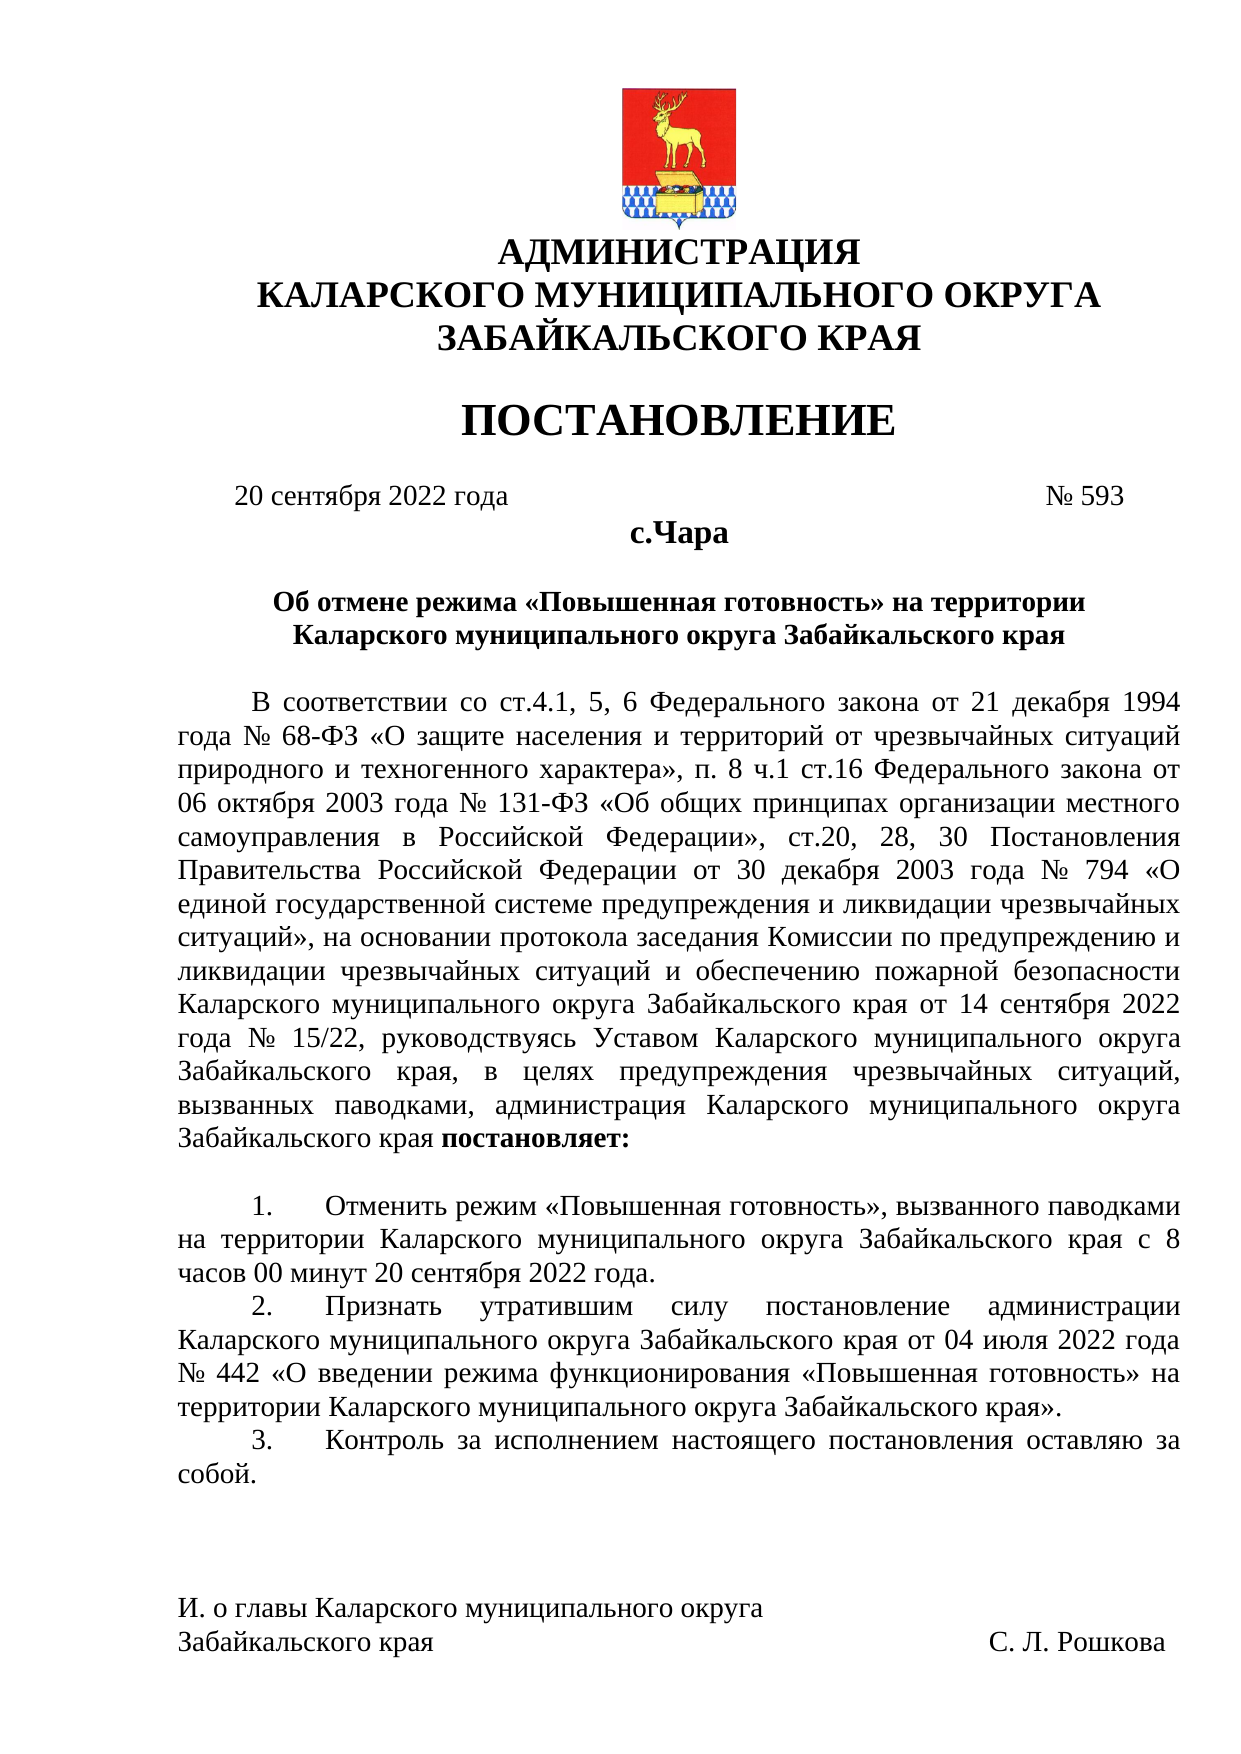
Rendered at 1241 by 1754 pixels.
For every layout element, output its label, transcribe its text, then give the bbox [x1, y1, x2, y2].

text ПОСТАНОВЛЕНИЕ [177, 392, 1181, 445]
text Об отмене режима «Повышенная готовность» на территории [177, 584, 1181, 617]
text В соответствии со ст.4.1, 5, 6 Федерального закона от 21 декабря 1994 года № 68-ФЗ «О защите населения и территорий от чрезвычайных ситуаций природного и техногенного характера», п. 8 ч.1 ст.16 Федерального закона от 06 октября 2003 года № 131-ФЗ «Об общих принципах организации местного самоуправления в Российской Федерации», ст.20, 28, 30 Постановления Правительства Российской Федерации от 30 декабря 2003 года № 794 «О единой государственной системе предупреждения и ликвидации чрезвычайных ситуаций», на основании протокола заседания Комиссии по предупреждению и ликвидации чрезвычайных ситуаций и обеспечению пожарной безопасности Каларского муниципального округа Забайкальского края от 14 сентября 2022 года № 15/22, руководствуясь Уставом Каларского муниципального округа Забайкальского края, в целях предупреждения чрезвычайных ситуаций, вызванных паводками, администрация Каларского муниципального округа Забайкальского края постановляет: [177, 684, 1181, 1154]
list Признать утратившим силу постановление администрации Каларского муниципального округа Забайкальского края от 04 июля 2022 года № 442 «О введении режима функционирования «Повышенная готовность» на территории Каларского муниципального округа Забайкальского края». [177, 1288, 1181, 1422]
text Забайкальского края С. Л. Рошкова [177, 1624, 1181, 1657]
list Отменить режим «Повышенная готовность», вызванного паводками на территории Каларского муниципального округа Забайкальского края с 8 часов 00 минут 20 сентября 2022 года. [177, 1188, 1181, 1288]
text АДМИНИСТРАЦИЯ [177, 229, 1181, 272]
text 20 сентября 2022 года № 593 [177, 478, 1181, 512]
text КАЛАРСКОГО МУНИЦИПАЛЬНОГО ОКРУГА ЗАБАЙКАЛЬСКОГО КРАЯ [177, 272, 1181, 359]
list Контроль за исполнением настоящего постановления оставляю за собой. [177, 1422, 1181, 1489]
text Каларского муниципального округа Забайкальского края [177, 617, 1181, 651]
picture [622, 88, 737, 230]
text И. о главы Каларского муниципального округа [177, 1590, 1181, 1624]
text с.Чара [177, 512, 1181, 550]
